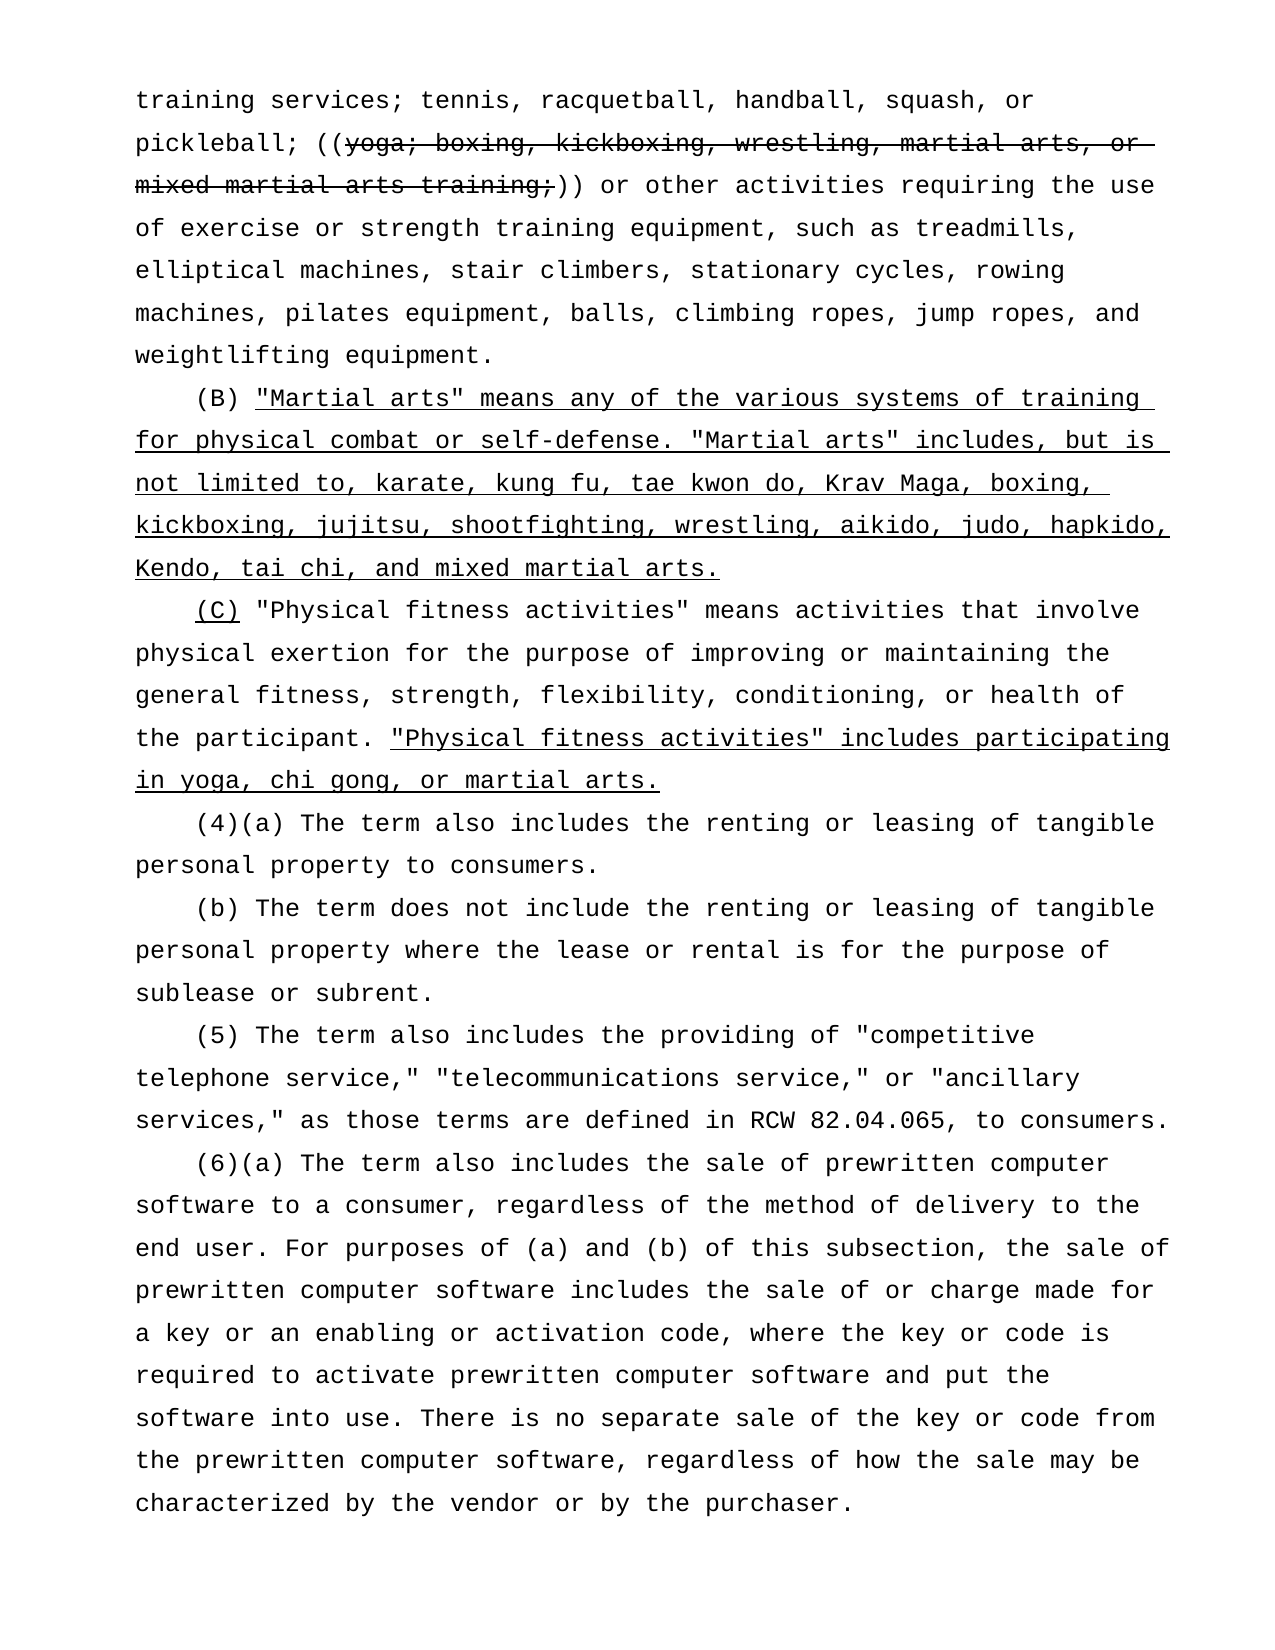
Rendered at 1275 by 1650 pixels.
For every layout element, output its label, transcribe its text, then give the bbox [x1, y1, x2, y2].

text (4)(a) The term also includes the renting or leasing of tangible personal property to consumers. [135, 797, 1170, 882]
text (B) "Martial arts" means any of the various systems of training for physical combat or self-defense. "Martial arts" includes, but is not limited to, karate, kung fu, tae kwon do, Krav Maga, boxing, kickboxing, jujitsu, shootfighting, wrestling, aikido, judo, hapkido, Kendo, tai chi, and mixed martial arts. [135, 453, 1170, 536]
text (5) The term also includes the providing of "competitive telephone service," "telecommunications service," or "ancillary services," as those terms are defined in RCW 82.04.065, to consumers. [135, 1010, 1170, 1137]
text (B) "Martial arts" means any of the various systems of training for physical combat or self-defense. "Martial arts" includes, but is not limited to, karate, kung fu, tae kwon do, Krav Maga, boxing, kickboxing, jujitsu, shootfighting, wrestling, aikido, judo, hapkido, Kendo, tai chi, and mixed martial arts. [135, 538, 1170, 585]
text (B) "Martial arts" means any of the various systems of training for physical combat or self-defense. "Martial arts" includes, but is not limited to, karate, kung fu, tae kwon do, Krav Maga, boxing, kickboxing, jujitsu, shootfighting, wrestling, aikido, judo, hapkido, Kendo, tai chi, and mixed martial arts. [135, 372, 1170, 451]
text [135, 75, 1170, 372]
text (6)(a) The term also includes the sale of prewritten computer software to a consumer, regardless of the method of delivery to the end user. For purposes of (a) and (b) of this subsection, the sale of prewritten computer software includes the sale of or charge made for a key or an enabling or activation code, where the key or code is required to activate prewritten computer software and put the software into use. There is no separate sale of the key or code from the prewritten computer software, regardless of how the sale may be characterized by the vendor or by the purchaser. [135, 1137, 1170, 1520]
text (b) The term does not include the renting or leasing of tangible personal property where the lease or rental is for the purpose of sublease or subrent. [135, 882, 1170, 1010]
text (C) "Physical fitness activities" means activities that involve physical exertion for the purpose of improving or maintaining the general fitness, strength, flexibility, conditioning, or health of the participant. "Physical fitness activities" includes participating in yoga, chi gong, or martial arts. [135, 585, 1170, 797]
